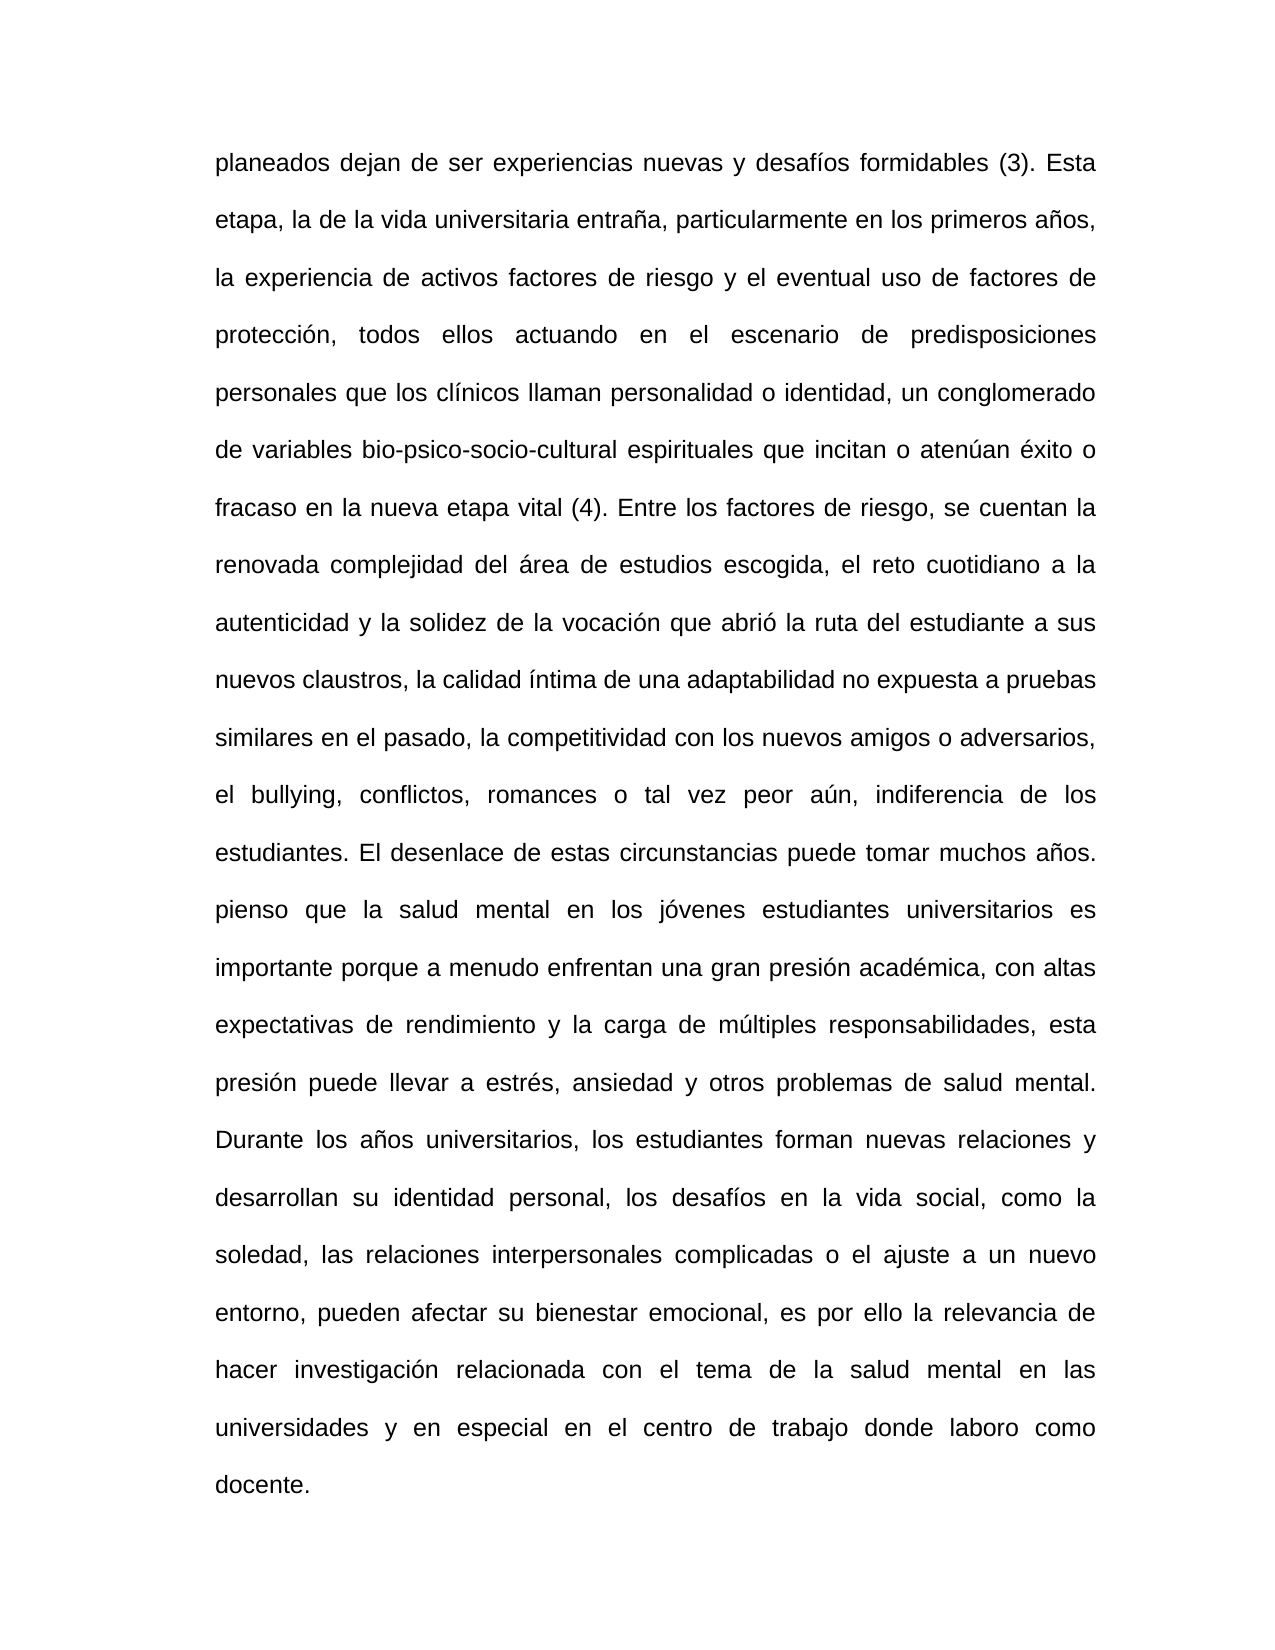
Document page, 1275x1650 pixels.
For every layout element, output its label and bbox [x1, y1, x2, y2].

list [215, 148, 1098, 1499]
